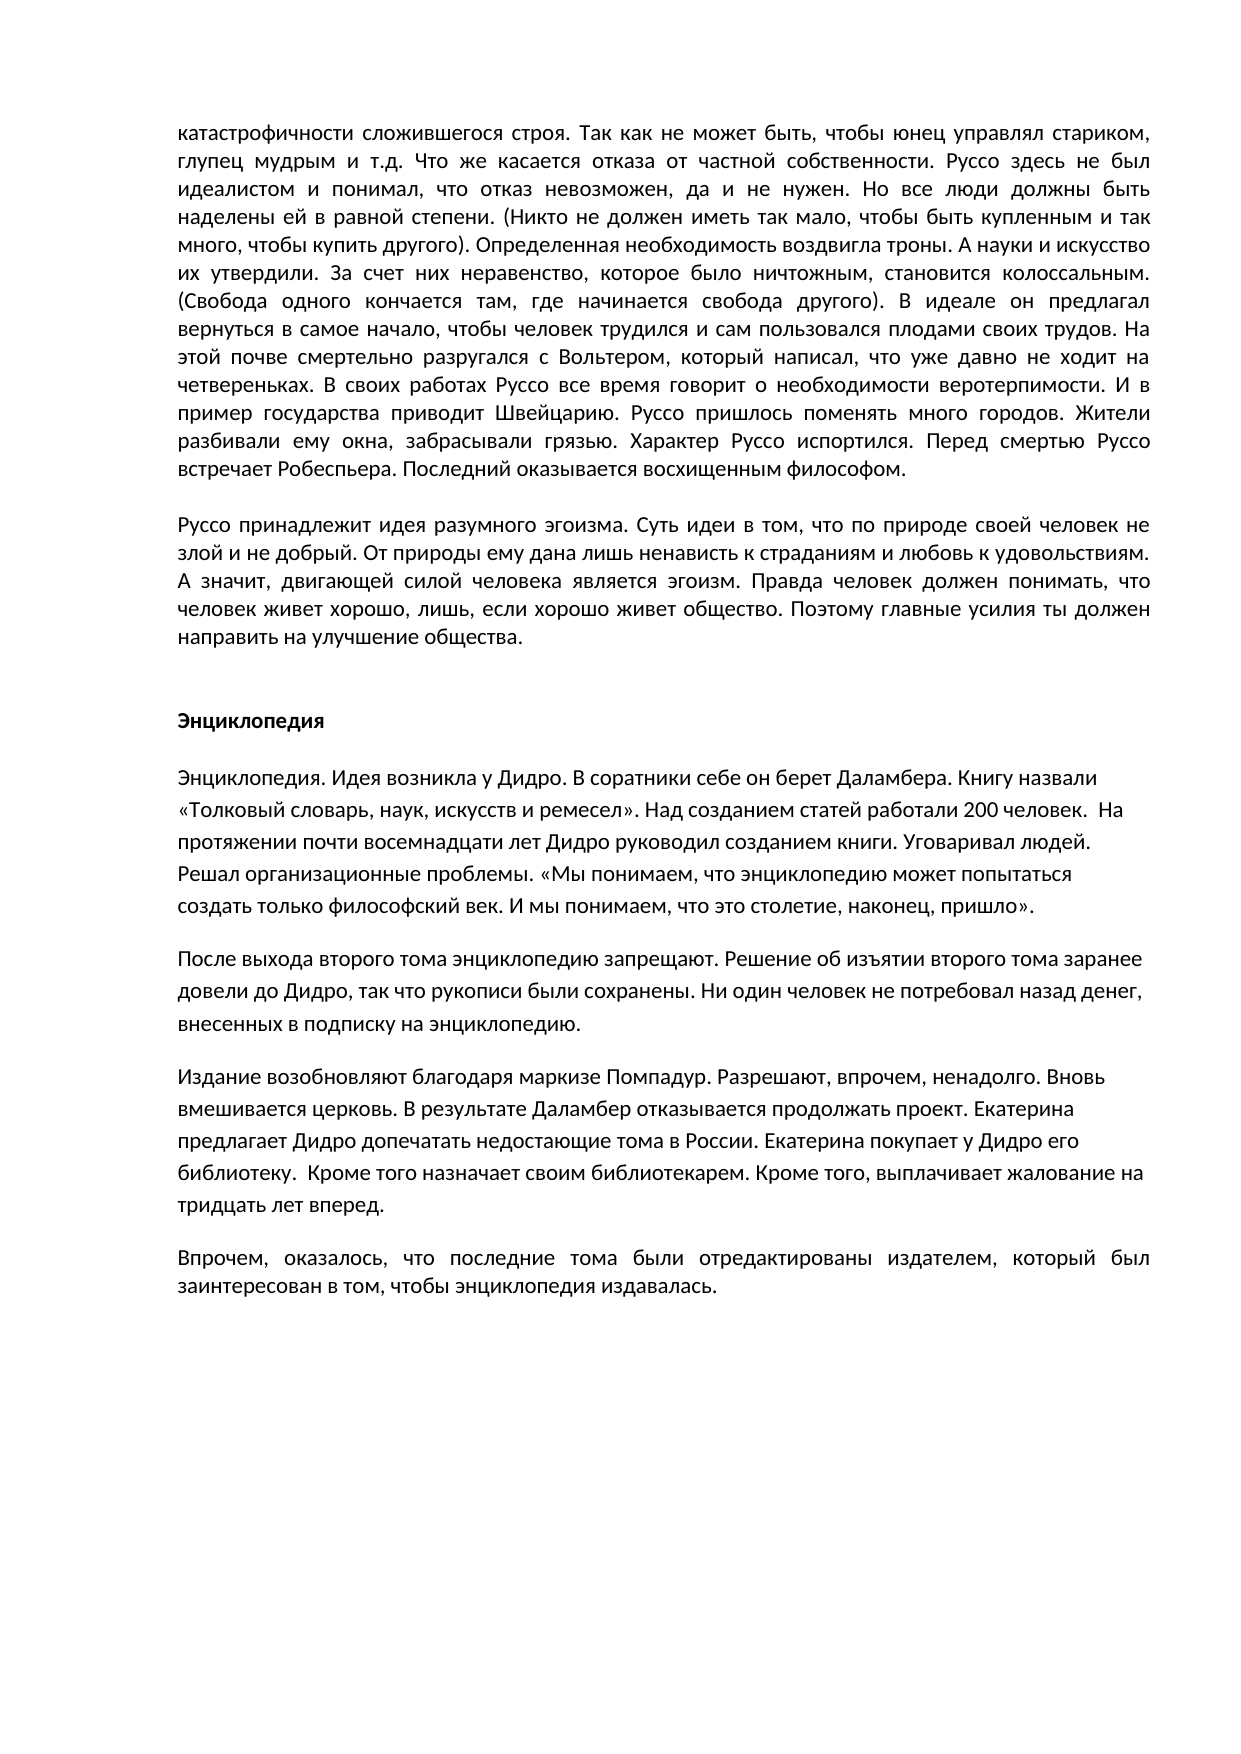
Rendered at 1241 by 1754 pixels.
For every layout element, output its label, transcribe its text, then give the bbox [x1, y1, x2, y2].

text Энциклопедия [177, 707, 1152, 734]
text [177, 118, 1152, 482]
text После выхода второго тома энциклопедию запрещают. Решение об изъятии второго тома заранее довели до Дидро, так что рукописи были сохранены. Ни один человек не потребовал назад денег, внесенных в подписку на энциклопедию. [177, 944, 1152, 1037]
text Руссо принадлежит идея разумного эгоизма. Суть идеи в том, что по природе своей человек не злой и не добрый. От природы ему дана лишь ненависть к страданиям и любовь к удовольствиям. А значит, двигающей силой человека является эгоизм. Правда человек должен понимать, что человек живет хорошо, лишь, если хорошо живет общество. Поэтому главные усилия ты должен направить на улучшение общества. [177, 510, 1152, 651]
text Издание возобновляют благодаря маркизе Помпадур. Разрешают, впрочем, ненадолго. Вновь вмешивается церковь. В результате Даламбер отказывается продолжать проект. Екатерина предлагает Дидро допечатать недостающие тома в России. Екатерина покупает у Дидро его библиотеку. Кроме того назначает своим библиотекарем. Кроме того, выплачивает жалование на тридцать лет вперед. [177, 1062, 1152, 1218]
text Впрочем, оказалось, что последние тома были отредактированы издателем, который был заинтересован в том, чтобы энциклопедия издавалась. [177, 1243, 1152, 1299]
text Энциклопедия. Идея возникла у Дидро. В соратники себе он берет Даламбера. Книгу назвали «Толковый словарь, наук, искусств и ремесел». Над созданием статей работали 200 человек. На протяжении почти восемнадцати лет Дидро руководил созданием книги. Уговаривал людей. Решал организационные проблемы. «Мы понимаем, что энциклопедию может попытаться создать только философский век. И мы понимаем, что это столетие, наконец, пришло». [177, 763, 1152, 919]
